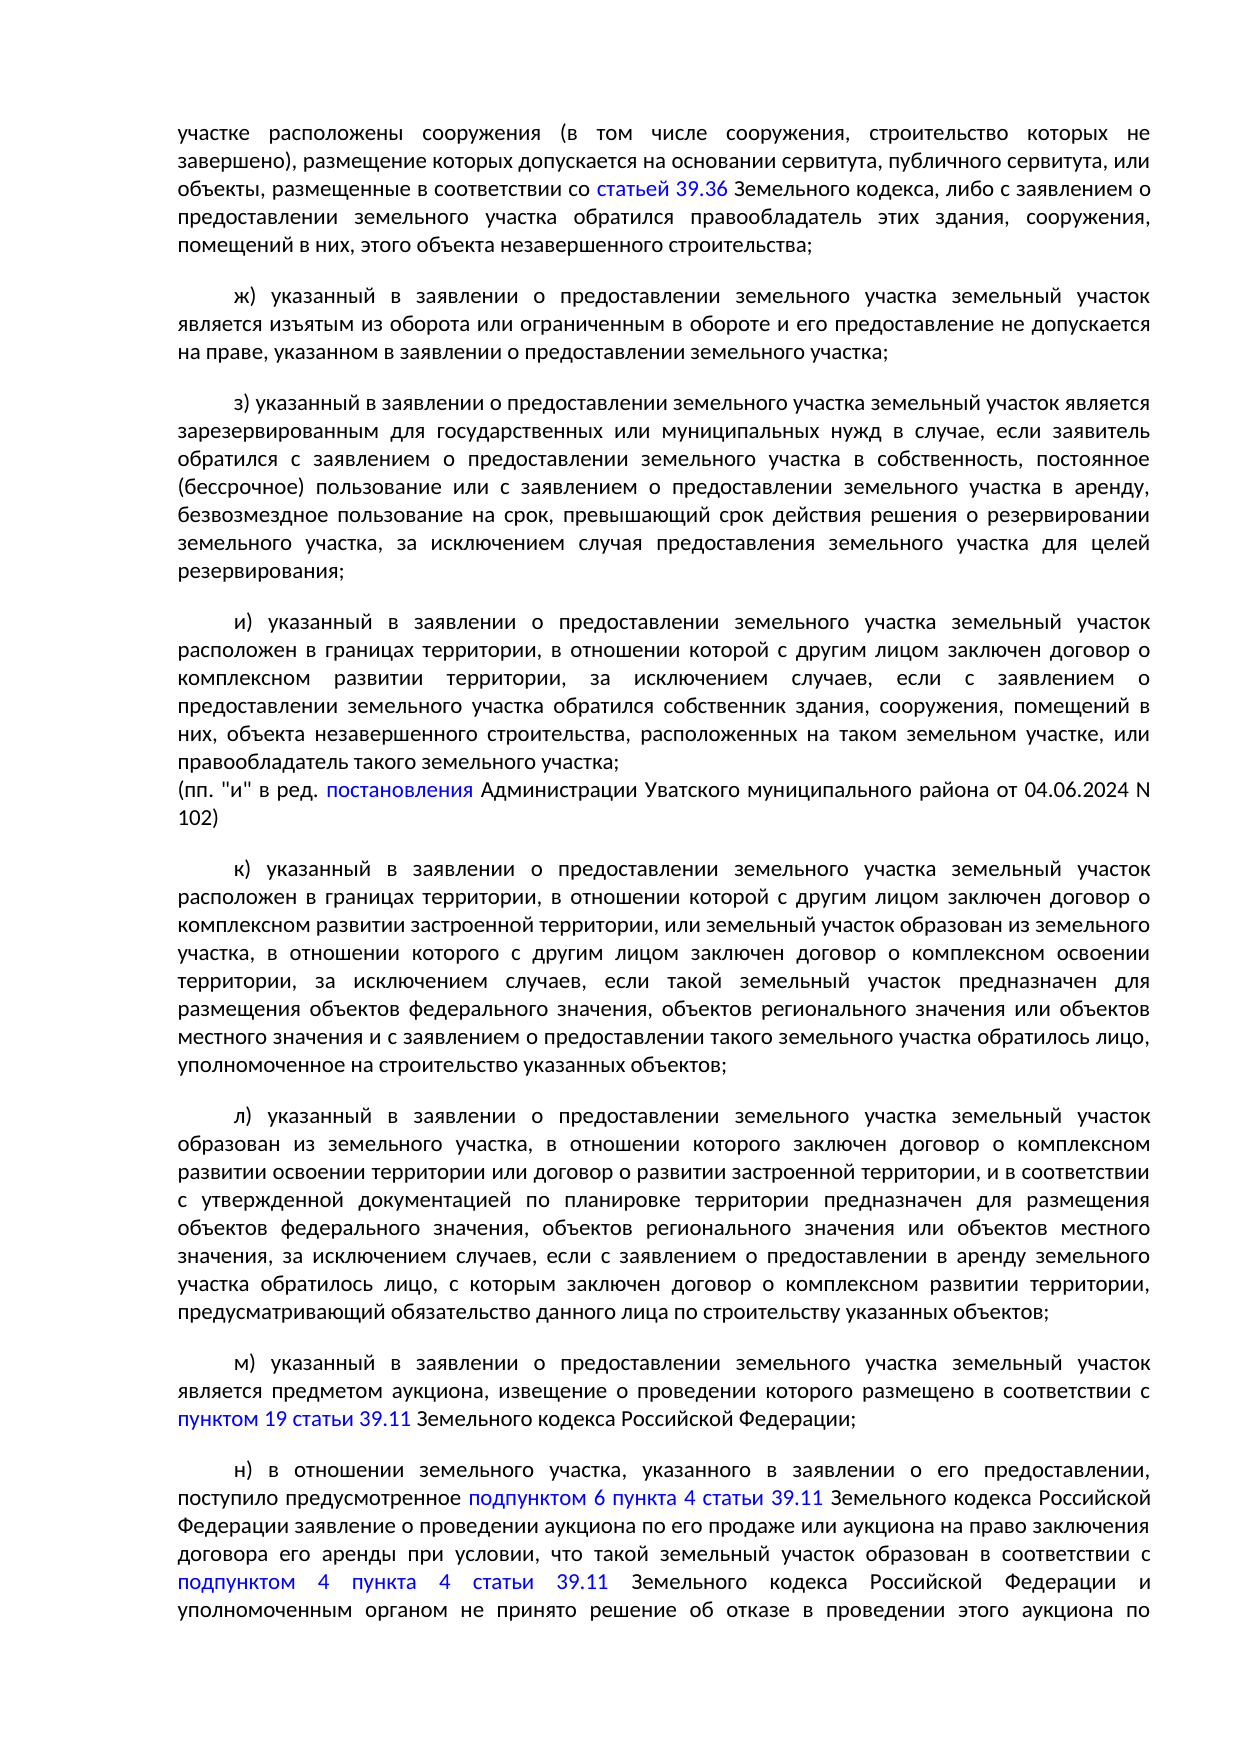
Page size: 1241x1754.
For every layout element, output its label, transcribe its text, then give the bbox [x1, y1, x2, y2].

text з) указанный в заявлении о предоставлении земельного участка земельный участок является зарезервированным для государственных или муниципальных нужд в случае, если заявитель обратился с заявлением о предоставлении земельного участка в собственность, постоянное (бессрочное) пользование или с заявлением о предоставлении земельного участка в аренду, безвозмездное пользование на срок, превышающий срок действия решения о резервировании земельного участка, за исключением случая предоставления земельного участка для целей резервирования; [177, 388, 1152, 584]
text л) указанный в заявлении о предоставлении земельного участка земельный участок образован из земельного участка, в отношении которого заключен договор о комплексном развитии освоении территории или договор о развитии застроенной территории, и в соответствии с утвержденной документацией по планировке территории предназначен для размещения объектов федерального значения, объектов регионального значения или объектов местного значения, за исключением случаев, если с заявлением о предоставлении в аренду земельного участка обратилось лицо, с которым заключен договор о комплексном развитии территории, предусматривающий обязательство данного лица по строительству указанных объектов; [177, 1101, 1152, 1326]
text ж) указанный в заявлении о предоставлении земельного участка земельный участок является изъятым из оборота или ограниченным в обороте и его предоставление не допускается на праве, указанном в заявлении о предоставлении земельного участка; [177, 281, 1152, 365]
text (пп. "и" в ред. постановления Администрации Уватского муниципального района от 04.06.2024 N 102) [177, 775, 1152, 831]
text м) указанный в заявлении о предоставлении земельного участка земельный участок является предметом аукциона, извещение о проведении которого размещено в соответствии с пунктом 19 статьи 39.11 Земельного кодекса Российской Федерации; [177, 1348, 1152, 1432]
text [177, 118, 1152, 258]
text и) указанный в заявлении о предоставлении земельного участка земельный участок расположен в границах территории, в отношении которой с другим лицом заключен договор о комплексном развитии территории, за исключением случаев, если с заявлением о предоставлении земельного участка обратился собственник здания, сооружения, помещений в них, объекта незавершенного строительства, расположенных на таком земельном участке, или правообладатель такого земельного участка; [177, 607, 1152, 775]
text к) указанный в заявлении о предоставлении земельного участка земельный участок расположен в границах территории, в отношении которой с другим лицом заключен договор о комплексном развитии застроенной территории, или земельный участок образован из земельного участка, в отношении которого с другим лицом заключен договор о комплексном освоении территории, за исключением случаев, если такой земельный участок предназначен для размещения объектов федерального значения, объектов регионального значения или объектов местного значения и с заявлением о предоставлении такого земельного участка обратилось лицо, уполномоченное на строительство указанных объектов; [177, 854, 1152, 1078]
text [177, 1455, 1152, 1623]
